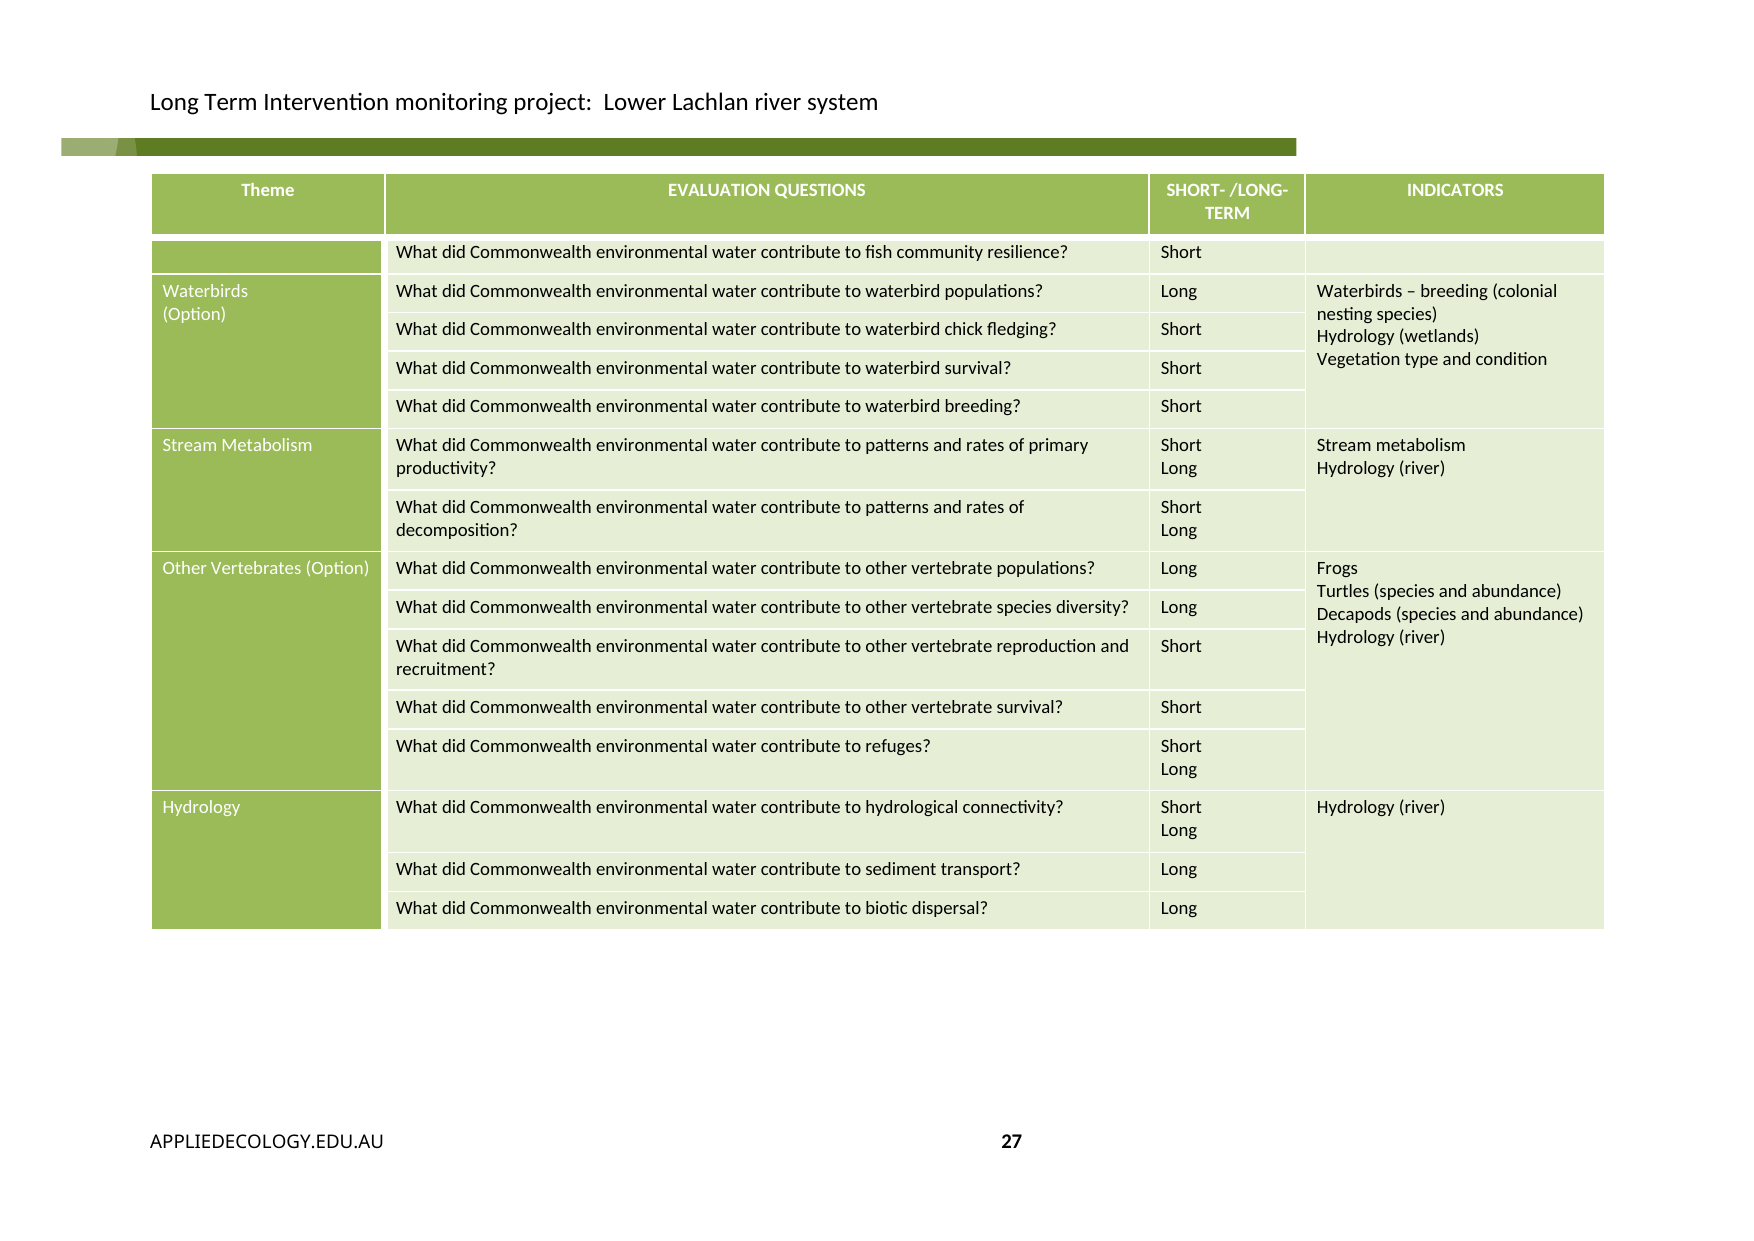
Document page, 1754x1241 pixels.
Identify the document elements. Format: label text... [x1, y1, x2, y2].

table_cell Long [1150, 892, 1305, 929]
table_cell Stream Metabolism [152, 429, 381, 551]
table_header SHORT- /LONG-TERM [1150, 174, 1304, 234]
table_cell What did Commonwealth environmental water contribute to other vertebrate survival? [388, 691, 1149, 728]
table_cell What did Commonwealth environmental water contribute to waterbird breeding? [388, 391, 1149, 428]
table_cell Waterbirds – breeding (colonial nesting species) Hydrology (wetlands) Vegetation type and condition [1306, 275, 1604, 428]
table_cell Waterbirds (Option) [152, 275, 381, 428]
table_cell Short [1150, 313, 1305, 350]
table_cell Long [1150, 552, 1305, 589]
table_header Theme [152, 174, 384, 234]
table_cell What did Commonwealth environmental water contribute to patterns and rates of primary productivity? [388, 429, 1149, 489]
table_cell Short [1150, 241, 1305, 273]
table_cell Short Long [1150, 791, 1305, 851]
table_cell Hydrology (river) [1306, 791, 1604, 929]
table_cell Frogs Turtles (species and abundance) Decapods (species and abundance) Hydrology (river) [1306, 552, 1604, 790]
table_cell Short Long [1150, 730, 1305, 790]
table_cell Short Long [1150, 429, 1305, 489]
table_cell What did Commonwealth environmental water contribute to waterbird chick fledging? [388, 313, 1149, 350]
table_cell Other Vertebrates (Option) [152, 552, 381, 790]
table_header INDICATORS [1306, 174, 1604, 234]
table_cell Short [1150, 630, 1305, 689]
table_cell What did Commonwealth environmental water contribute to sediment transport? [388, 853, 1149, 891]
table_cell Stream metabolism Hydrology (river) [1306, 429, 1604, 551]
table_cell What did Commonwealth environmental water contribute to waterbird survival? [388, 352, 1149, 389]
table_cell Long [1150, 853, 1305, 891]
table_cell Long [1150, 591, 1305, 628]
table_cell What did Commonwealth environmental water contribute to fish community resilience? [388, 241, 1149, 273]
table_cell Short [1150, 391, 1305, 428]
table_cell What did Commonwealth environmental water contribute to patterns and rates of decomposition? [388, 491, 1149, 551]
table_cell What did Commonwealth environmental water contribute to other vertebrate species diversity? [388, 591, 1149, 628]
table_cell What did Commonwealth environmental water contribute to hydrological connectivity? [388, 791, 1149, 851]
table_cell Long [1150, 275, 1305, 312]
table_cell Short Long [1150, 491, 1305, 551]
table_cell Short [1150, 352, 1305, 389]
table_cell What did Commonwealth environmental water contribute to refuges? [388, 730, 1149, 790]
table_cell Short [1150, 691, 1305, 728]
picture [61, 138, 1297, 156]
table_header EVALUATION QUESTIONS [386, 174, 1148, 234]
table_cell What did Commonwealth environmental water contribute to other vertebrate reproduction and recruitment? [388, 630, 1149, 689]
table_cell Hydrology [152, 791, 381, 929]
table_cell What did Commonwealth environmental water contribute to waterbird populations? [388, 275, 1149, 312]
table_cell What did Commonwealth environmental water contribute to other vertebrate populations? [388, 552, 1149, 589]
table_cell What did Commonwealth environmental water contribute to biotic dispersal? [388, 892, 1149, 929]
